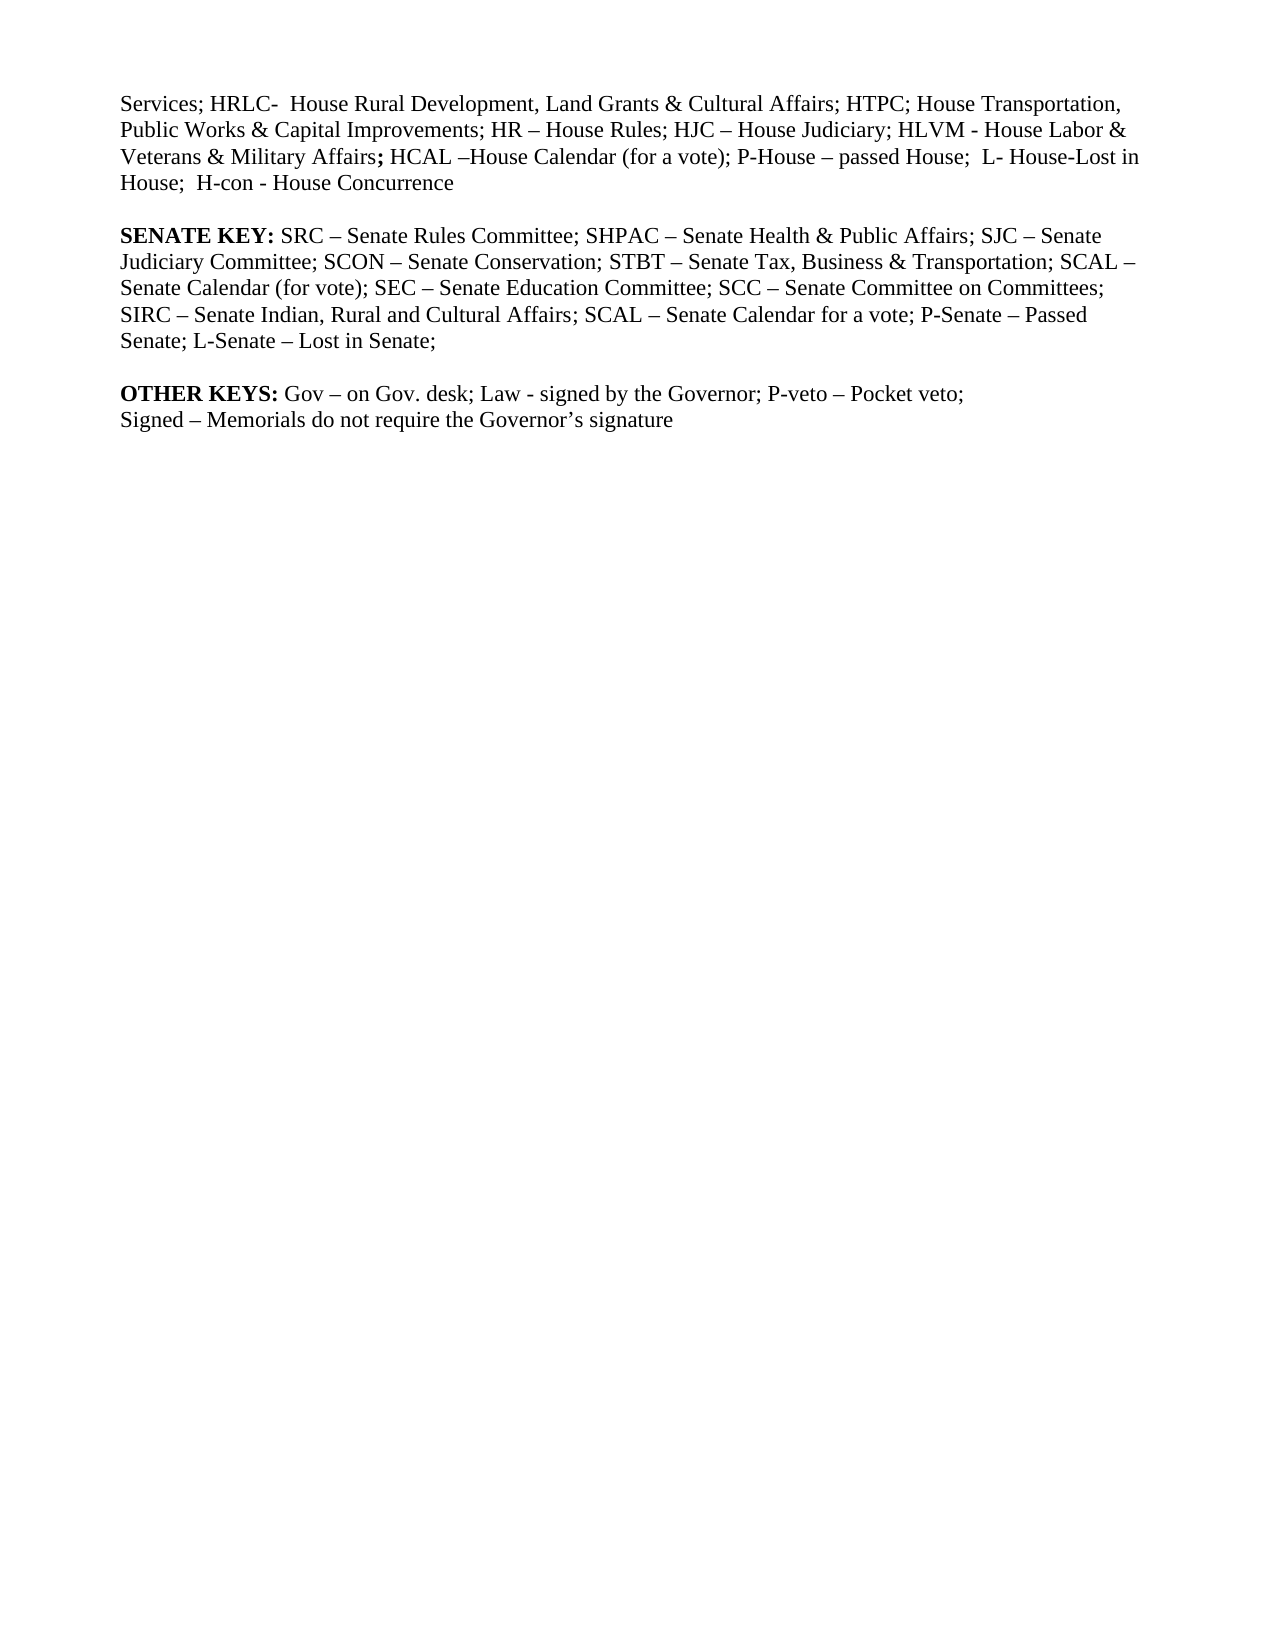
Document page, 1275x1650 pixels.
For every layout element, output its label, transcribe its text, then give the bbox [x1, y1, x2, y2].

text SENATE KEY: SRC – Senate Rules Committee; SHPAC – Senate Health & Public Affairs; SJC – Senate Judiciary Committee; SCON – Senate Conservation; STBT – Senate Tax, Business & Transportation; SCAL – Senate Calendar (for vote); SEC – Senate Education Committee; SCC – Senate Committee on Committees; SIRC – Senate Indian, Rural and Cultural Affairs; SCAL – Senate Calendar for a vote; P-Senate – Passed Senate; L-Senate – Lost in Senate; OTHER KEYS: Gov – on Gov. desk; Law - signed by the Governor; P-veto – Pocket veto; Signed – Memorials do not require the Governor’s signature [120, 195, 1155, 433]
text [120, 90, 1155, 195]
